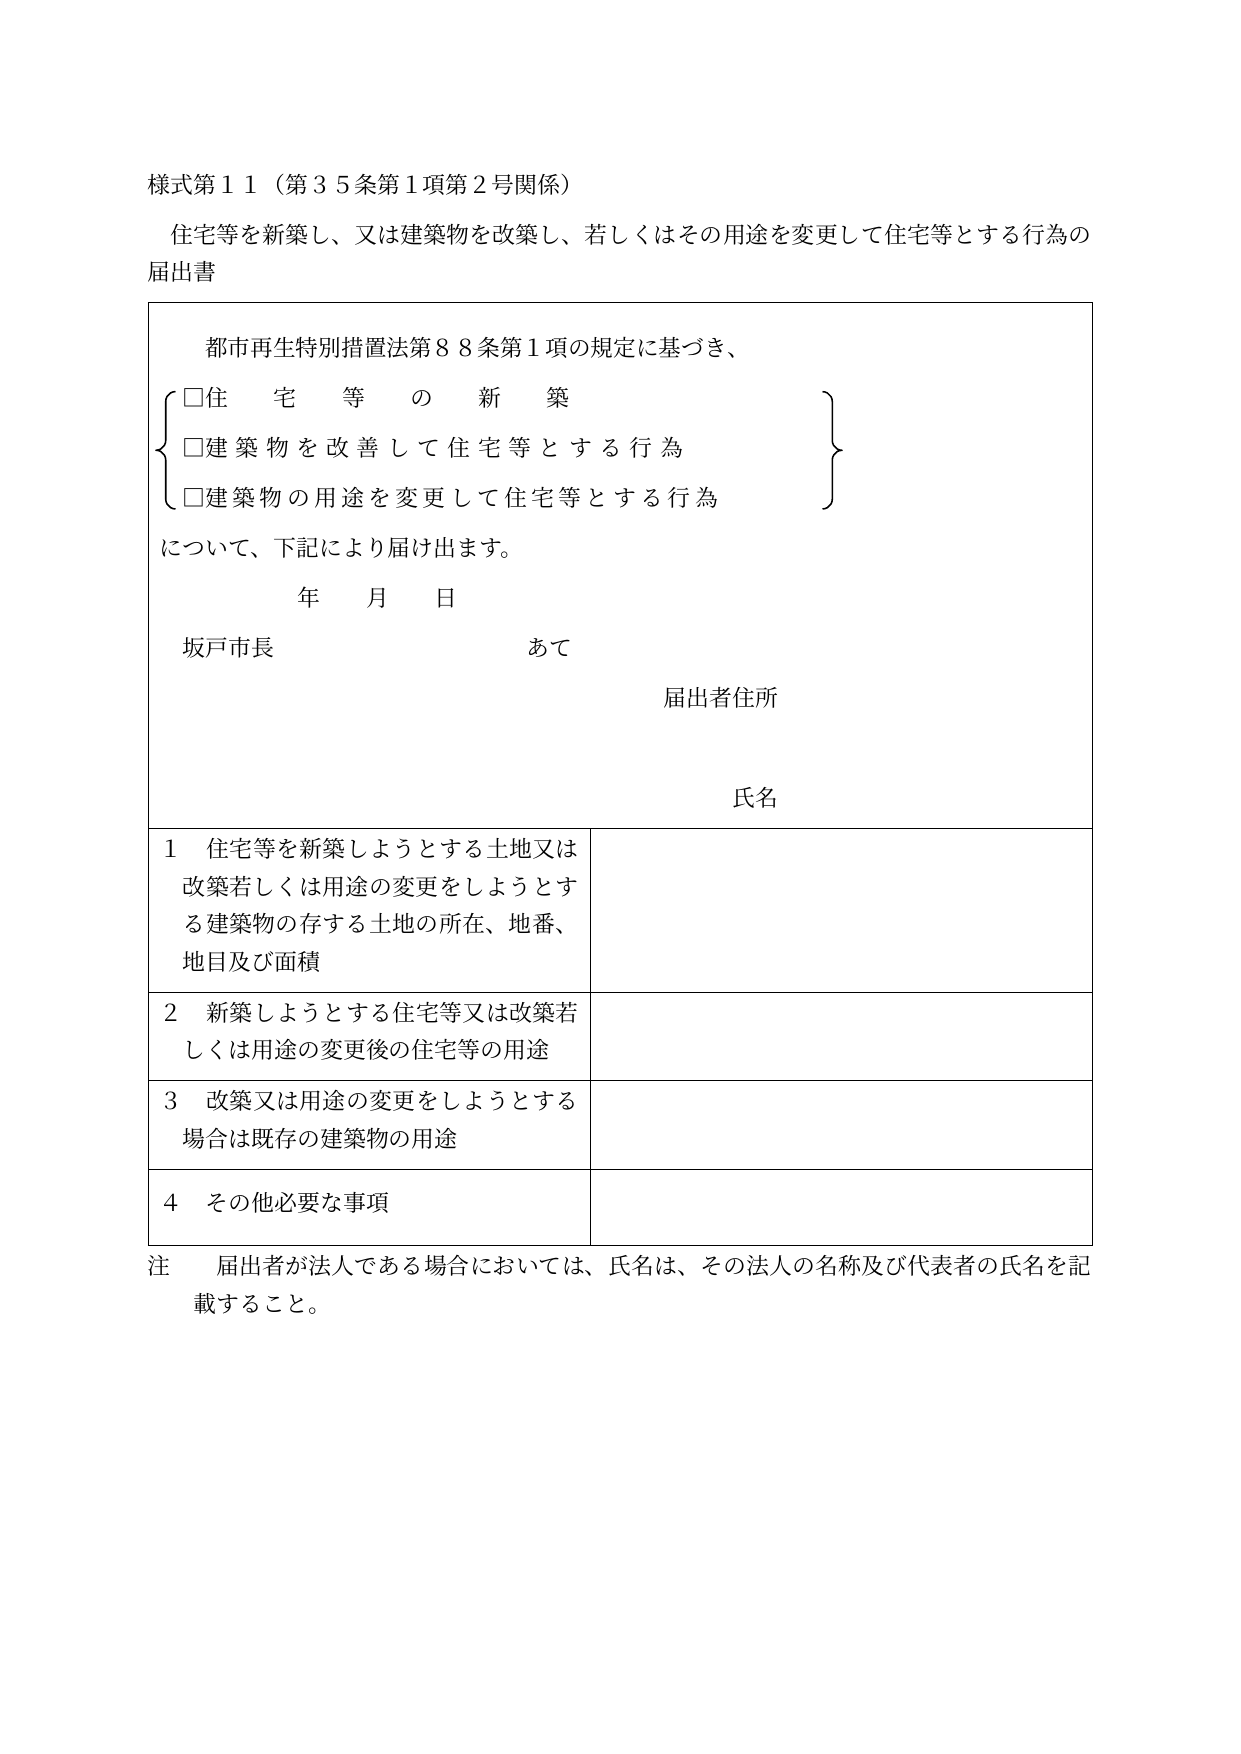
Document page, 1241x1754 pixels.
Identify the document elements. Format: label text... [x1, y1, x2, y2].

table_header 都市再生特別措置法第８８条第１項の規定に基づき、 □住宅等の新築 □建築物を改善して住宅等とする行為 □建築物の用途を変更して住宅等とする行為 について、下記により届け出ます。 年 月 日 坂戸市長 あて 届出者住所 氏名 [149, 303, 1092, 828]
table_cell [591, 1081, 1092, 1169]
table_cell １ 住宅等を新築しようとする土地又は改築若しくは用途の変更をしようとする建築物の存する土地の所在、地番、地目及び面積 [149, 829, 590, 992]
text 様式第１１（第３５条第１項第２号関係） [148, 164, 1092, 202]
table_cell [591, 993, 1092, 1080]
text 注 届出者が法人である場合においては、氏名は、その法人の名称及び代表者の氏名を記載すること。 [148, 1246, 1092, 1321]
table_cell ４ その他必要な事項 [149, 1170, 590, 1245]
table_cell ２ 新築しようとする住宅等又は改築若しくは用途の変更後の住宅等の用途 [149, 993, 590, 1080]
text 住宅等を新築し、又は建築物を改築し、若しくはその用途を変更して住宅等とする行為の届出書 [148, 214, 1092, 289]
table_cell [591, 829, 1092, 992]
table_cell [591, 1170, 1092, 1245]
table_cell ３ 改築又は用途の変更をしようとする場合は既存の建築物の用途 [149, 1081, 590, 1169]
